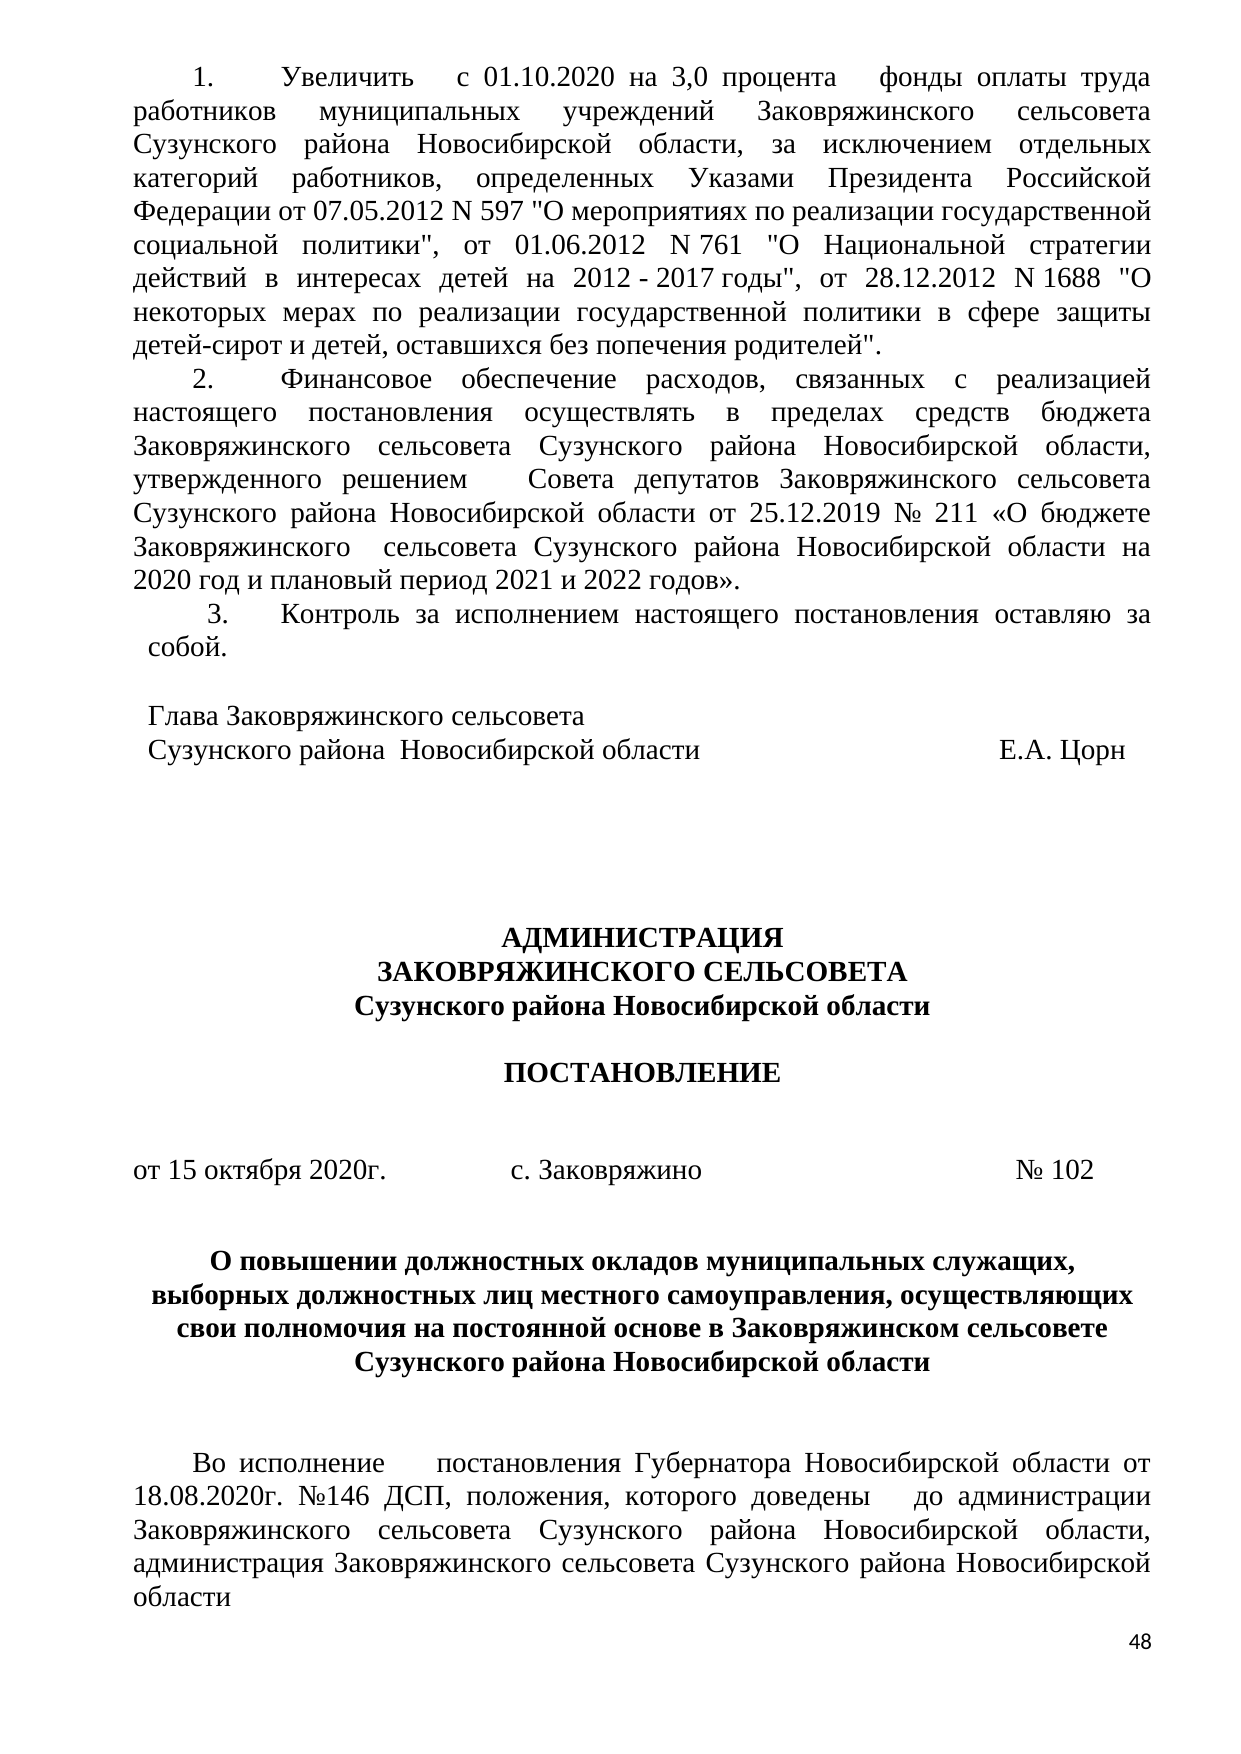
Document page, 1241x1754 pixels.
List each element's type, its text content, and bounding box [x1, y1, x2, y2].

text Глава Заковряжинского сельсовета [148, 698, 1133, 732]
text Сузунского района Новосибирской области Е.А. Цорн [148, 732, 1133, 766]
text Сузунского района Новосибирской области [133, 988, 1152, 1021]
text от 15 октября 2020г. с. Заковряжино № 102 [133, 1152, 1152, 1186]
text ПОСТАНОВЛЕНИЕ [133, 1055, 1152, 1088]
title Контроль за исполнением настоящего постановления оставляю за собой. [148, 596, 1152, 663]
text Во исполнение постановления Губернатора Новосибирской области от 18.08.2020г. №146 ДСП, положения, которого доведены до администрации Заковряжинского сельсовета Сузунского района Новосибирской области, администрация Заковряжинского сельсовета Сузунского района Новосибирской области [133, 1445, 1152, 1612]
text О повышении должностных окладов муниципальных служащих, выборных должностных лиц местного самоуправления, осуществляющих свои полномочия на постоянной основе в Заковряжинском сельсовете Сузунского района Новосибирской области [133, 1243, 1152, 1378]
title Финансовое обеспечение расходов, связанных с реализацией настоящего постановления осуществлять в пределах средств бюджета Заковряжинского сельсовета Сузунского района Новосибирской области, утвержденного решением Совета депутатов Заковряжинского сельсовета Сузунского района Новосибирской области от 25.12.2019 № 211 «О бюджете Заковряжинского сельсовета Сузунского района Новосибирской области на 2020 год и плановый период 2021 и 2022 годов». [133, 361, 1152, 596]
text АДМИНИСТРАЦИЯ [133, 921, 1152, 954]
title Увеличить с 01.10.2020 на 3,0 процента фонды оплаты труда работников муниципальных учреждений Заковряжинского сельсовета Сузунского района Новосибирской области, за исключением отдельных категорий работников, определенных Указами Президента Российской Федерации от 07.05.2012 N 597 "О мероприятиях по реализации государственной социальной политики", от 01.06.2012 N 761 "О Национальной стратегии действий в интересах детей на 2012 - 2017 годы", от 28.12.2012 N 1688 "О некоторых мерах по реализации государственной политики в сфере защиты детей-сирот и детей, оставшихся без попечения родителей". [133, 59, 1152, 160]
text ЗАКОВРЯЖИНСКОГО СЕЛЬСОВЕТА [133, 954, 1152, 988]
